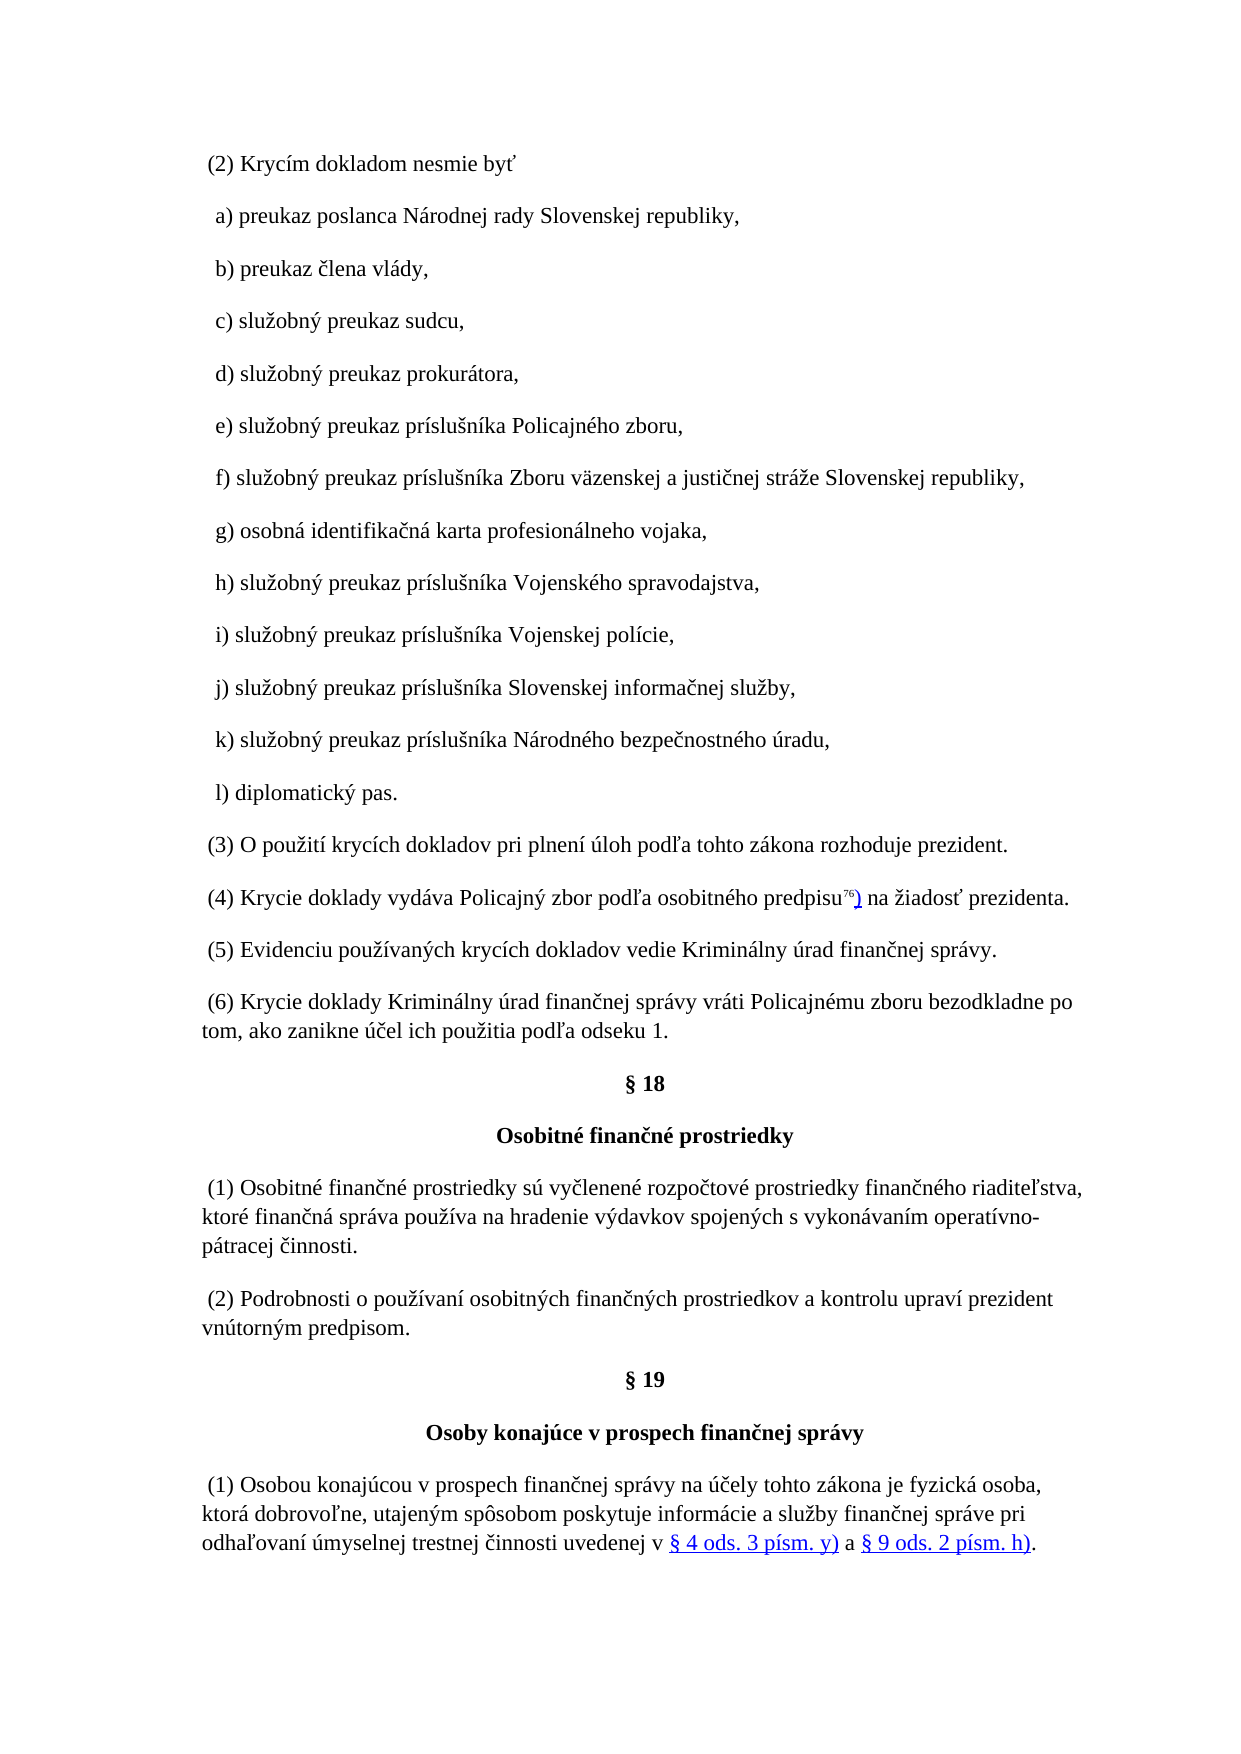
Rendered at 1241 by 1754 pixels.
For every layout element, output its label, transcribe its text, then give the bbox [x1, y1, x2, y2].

text c) služobný preukaz sudcu, [209, 307, 1090, 333]
text h) služobný preukaz príslušníka Vojenského spravodajstva, [209, 569, 1090, 596]
text a) preukaz poslanca Národnej rady Slovenskej republiky, [209, 202, 1090, 229]
text Osoby konajúce v prospech finančnej správy [194, 1418, 1090, 1445]
text (3) O použití krycích dokladov pri plnení úloh podľa tohto zákona rozhoduje prezident. [202, 831, 1090, 857]
text (5) Evidenciu používaných krycích dokladov vedie Kriminálny úrad finančnej správy. [202, 936, 1090, 962]
text (2) Podrobnosti o používaní osobitných finančných prostriedkov a kontrolu upraví prezident vnútorným predpisom. [202, 1285, 1090, 1340]
text f) služobný preukaz príslušníka Zboru väzenskej a justičnej stráže Slovenskej republiky, [209, 464, 1090, 491]
text Osobitné finančné prostriedky [194, 1122, 1090, 1148]
text e) služobný preukaz príslušníka Policajného zboru, [209, 412, 1090, 438]
text j) služobný preukaz príslušníka Slovenskej informačnej služby, [209, 674, 1090, 700]
text (4) Krycie doklady vydáva Policajný zbor podľa osobitného predpisu76) na žiadosť prezidenta. [202, 883, 1090, 910]
text § 19 [194, 1366, 1090, 1392]
text § 18 [194, 1070, 1090, 1096]
text (6) Krycie doklady Kriminálny úrad finančnej správy vráti Policajnému zboru bezodkladne po tom, ako zanikne účel ich použitia podľa odseku 1. [202, 988, 1090, 1044]
text i) služobný preukaz príslušníka Vojenskej polície, [209, 622, 1090, 648]
text k) služobný preukaz príslušníka Národného bezpečnostného úradu, [209, 726, 1090, 753]
text l) diplomatický pas. [209, 779, 1090, 805]
text (1) Osobitné finančné prostriedky sú vyčlenené rozpočtové prostriedky finančného riaditeľstva, ktoré finančná správa používa na hradenie výdavkov spojených s vykonávaním operatívno-pátracej činnosti. [202, 1174, 1090, 1259]
text g) osobná identifikačná karta profesionálneho vojaka, [209, 517, 1090, 543]
text d) služobný preukaz prokurátora, [209, 359, 1090, 386]
text (2) Krycím dokladom nesmie byť [202, 150, 1090, 176]
text b) preukaz člena vlády, [209, 255, 1090, 281]
text (1) Osobou konajúcou v prospech finančnej správy na účely tohto zákona je fyzická osoba, ktorá dobrovoľne, utajeným spôsobom poskytuje informácie a služby finančnej správe pri odhaľovaní úmyselnej trestnej činnosti uvedenej v § 4 ods. 3 písm. y) a § 9 ods. 2 písm. h). [202, 1471, 1090, 1555]
